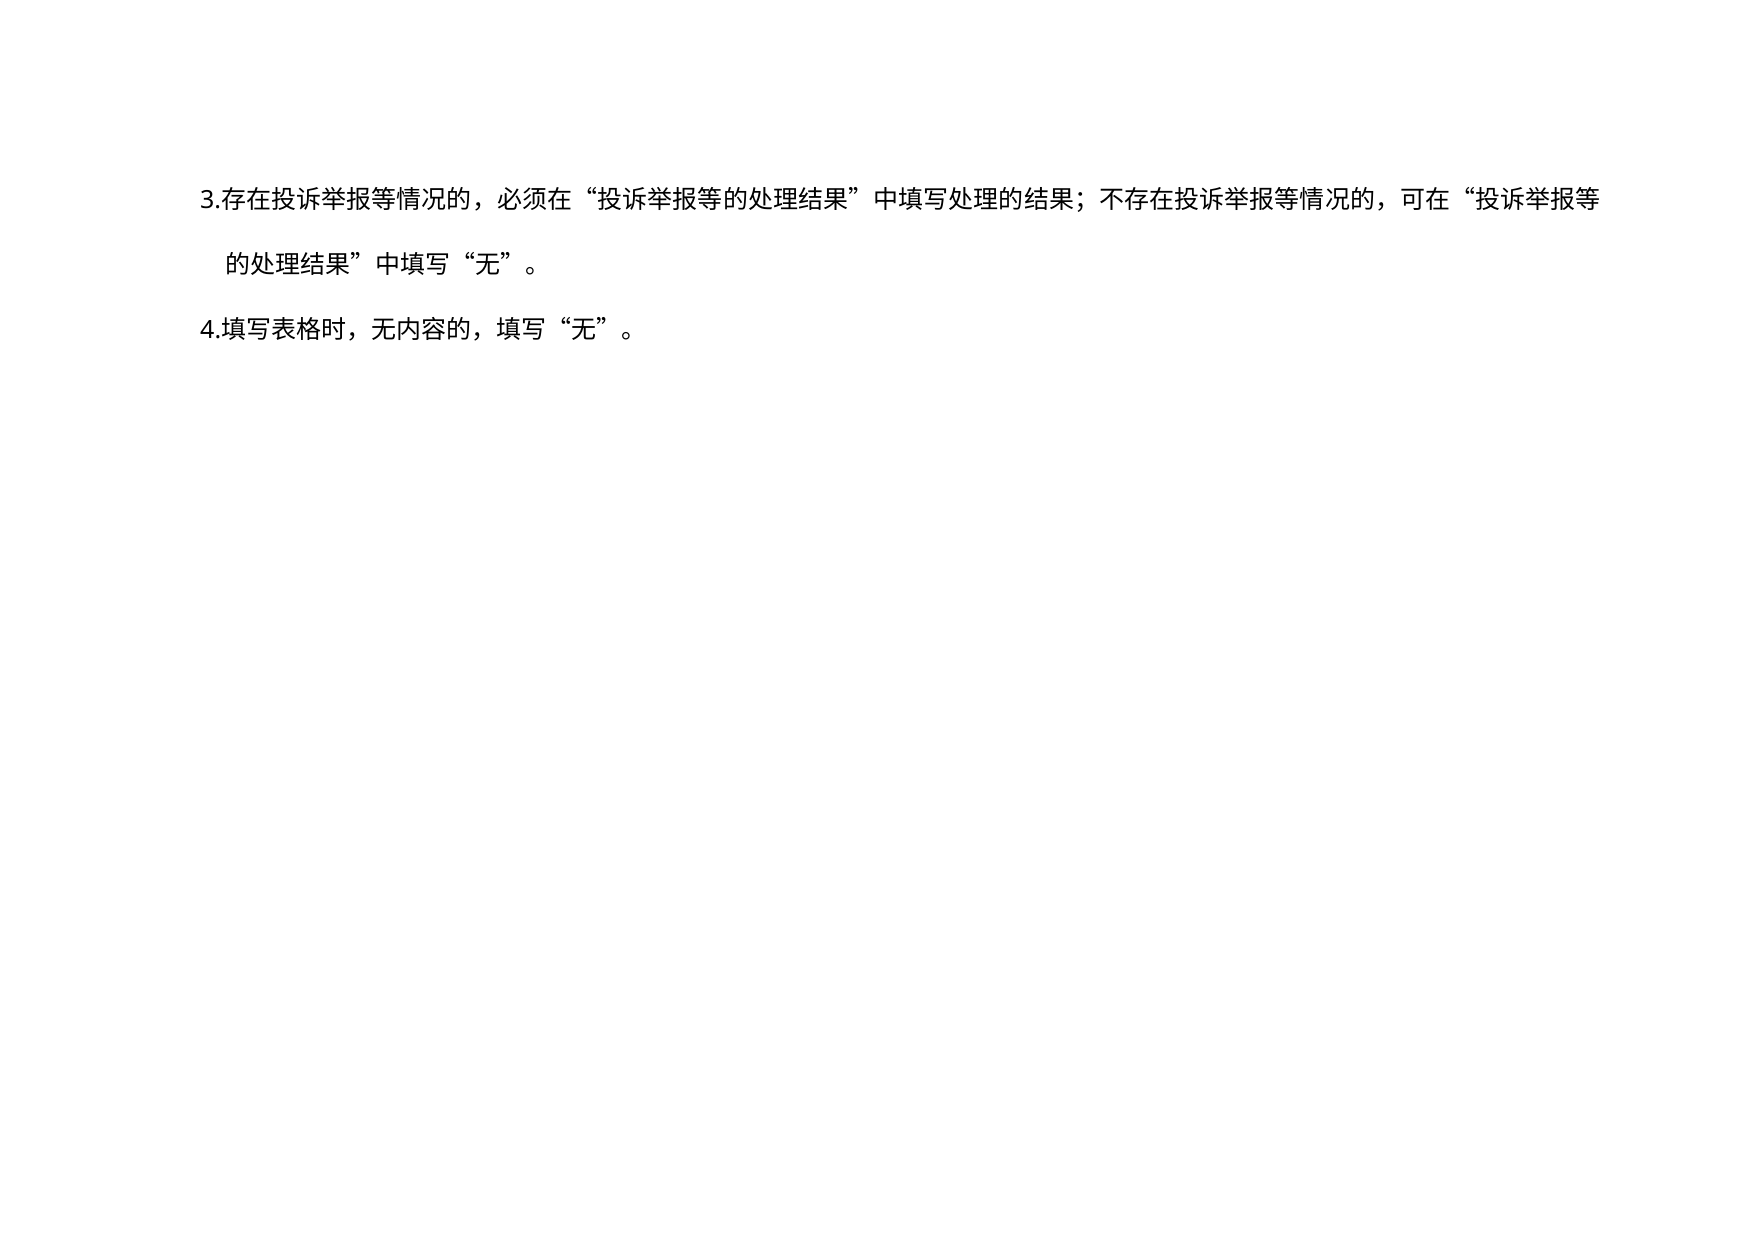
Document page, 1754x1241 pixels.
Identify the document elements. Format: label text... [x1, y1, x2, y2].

text 4.填写表格时，无内容的，填写“无”。 [150, 295, 1604, 360]
text 3.存在投诉举报等情况的，必须在“投诉举报等的处理结果”中填写处理的结果；不存在投诉举报等情况的，可在“投诉举报等的处理结果”中填写“无”。 [200, 165, 1604, 295]
